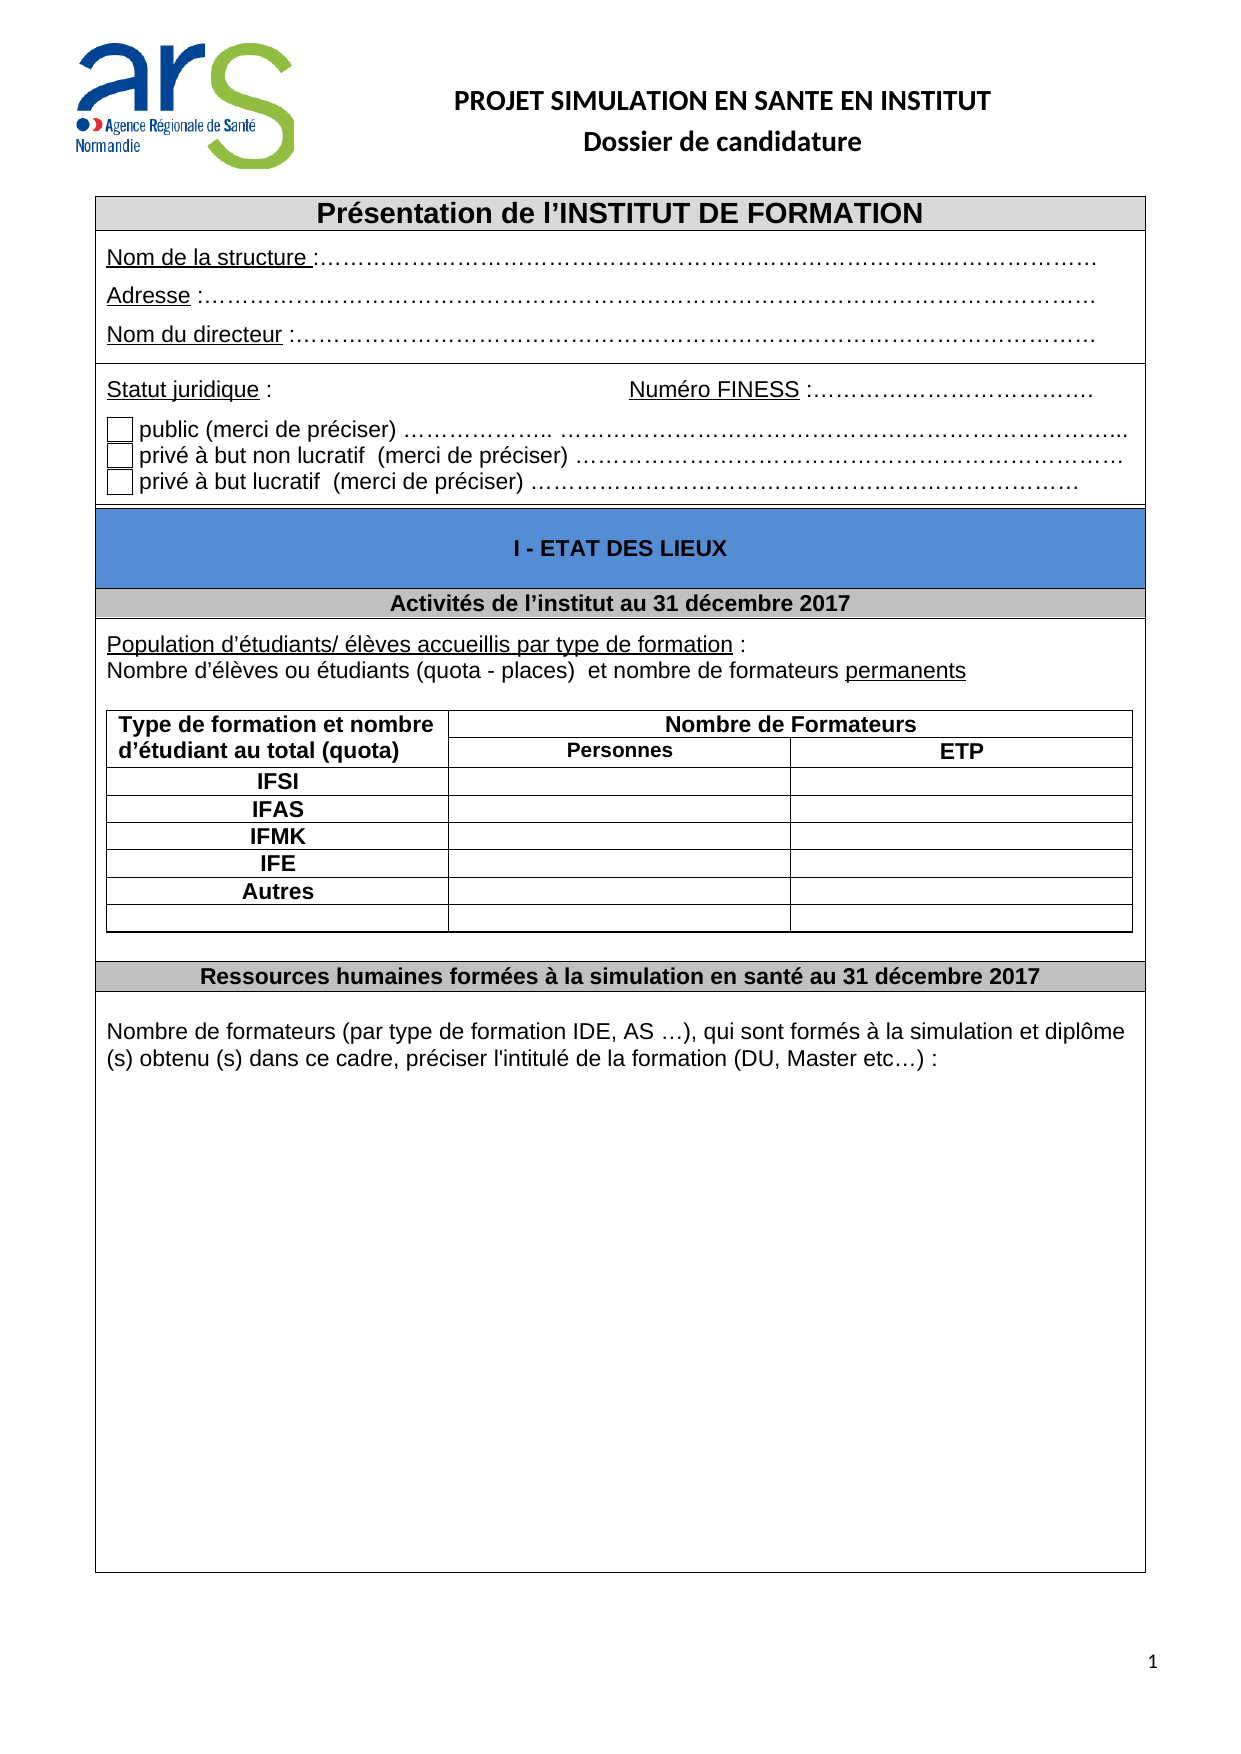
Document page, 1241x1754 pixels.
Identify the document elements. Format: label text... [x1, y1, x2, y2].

table_cell Statut juridique : Numéro FINESS :………………………………. public (merci de préciser) ……………….. ………………………………………………………………... privé à but non lucratif (merci de préciser) ……………………………………………………………… privé à but lucratif (merci de préciser) ……………………………………………………………… [96, 364, 1145, 504]
table_header Présentation de l’INSTITUT DE FORMATION [96, 197, 1145, 230]
table_cell Nom de la structure :………………………………………………………………………………………… Adresse :……………………………………………………………………………………………………… Nom du directeur :…………………………………………………………………………………………… [96, 231, 1145, 363]
picture [75, 43, 294, 168]
table_cell I - ETAT DES LIEUX [96, 509, 1145, 588]
table_cell Ressources humaines formées à la simulation en santé au 31 décembre 2017 [96, 962, 1145, 991]
table_cell Population d’étudiants/ élèves accueillis par type de formation : Nombre d’élèves ou étudiants (quota - places) et nombre de formateurs permanents [96, 619, 1145, 961]
table_cell Activités de l’institut au 31 décembre 2017 [96, 589, 1145, 617]
table_cell Nombre de formateurs (par type de formation IDE, AS …), qui sont formés à la simulation et diplôme (s) obtenu (s) dans ce cadre, préciser l'intitulé de la formation (DU, Master etc…) : [96, 992, 1145, 1572]
